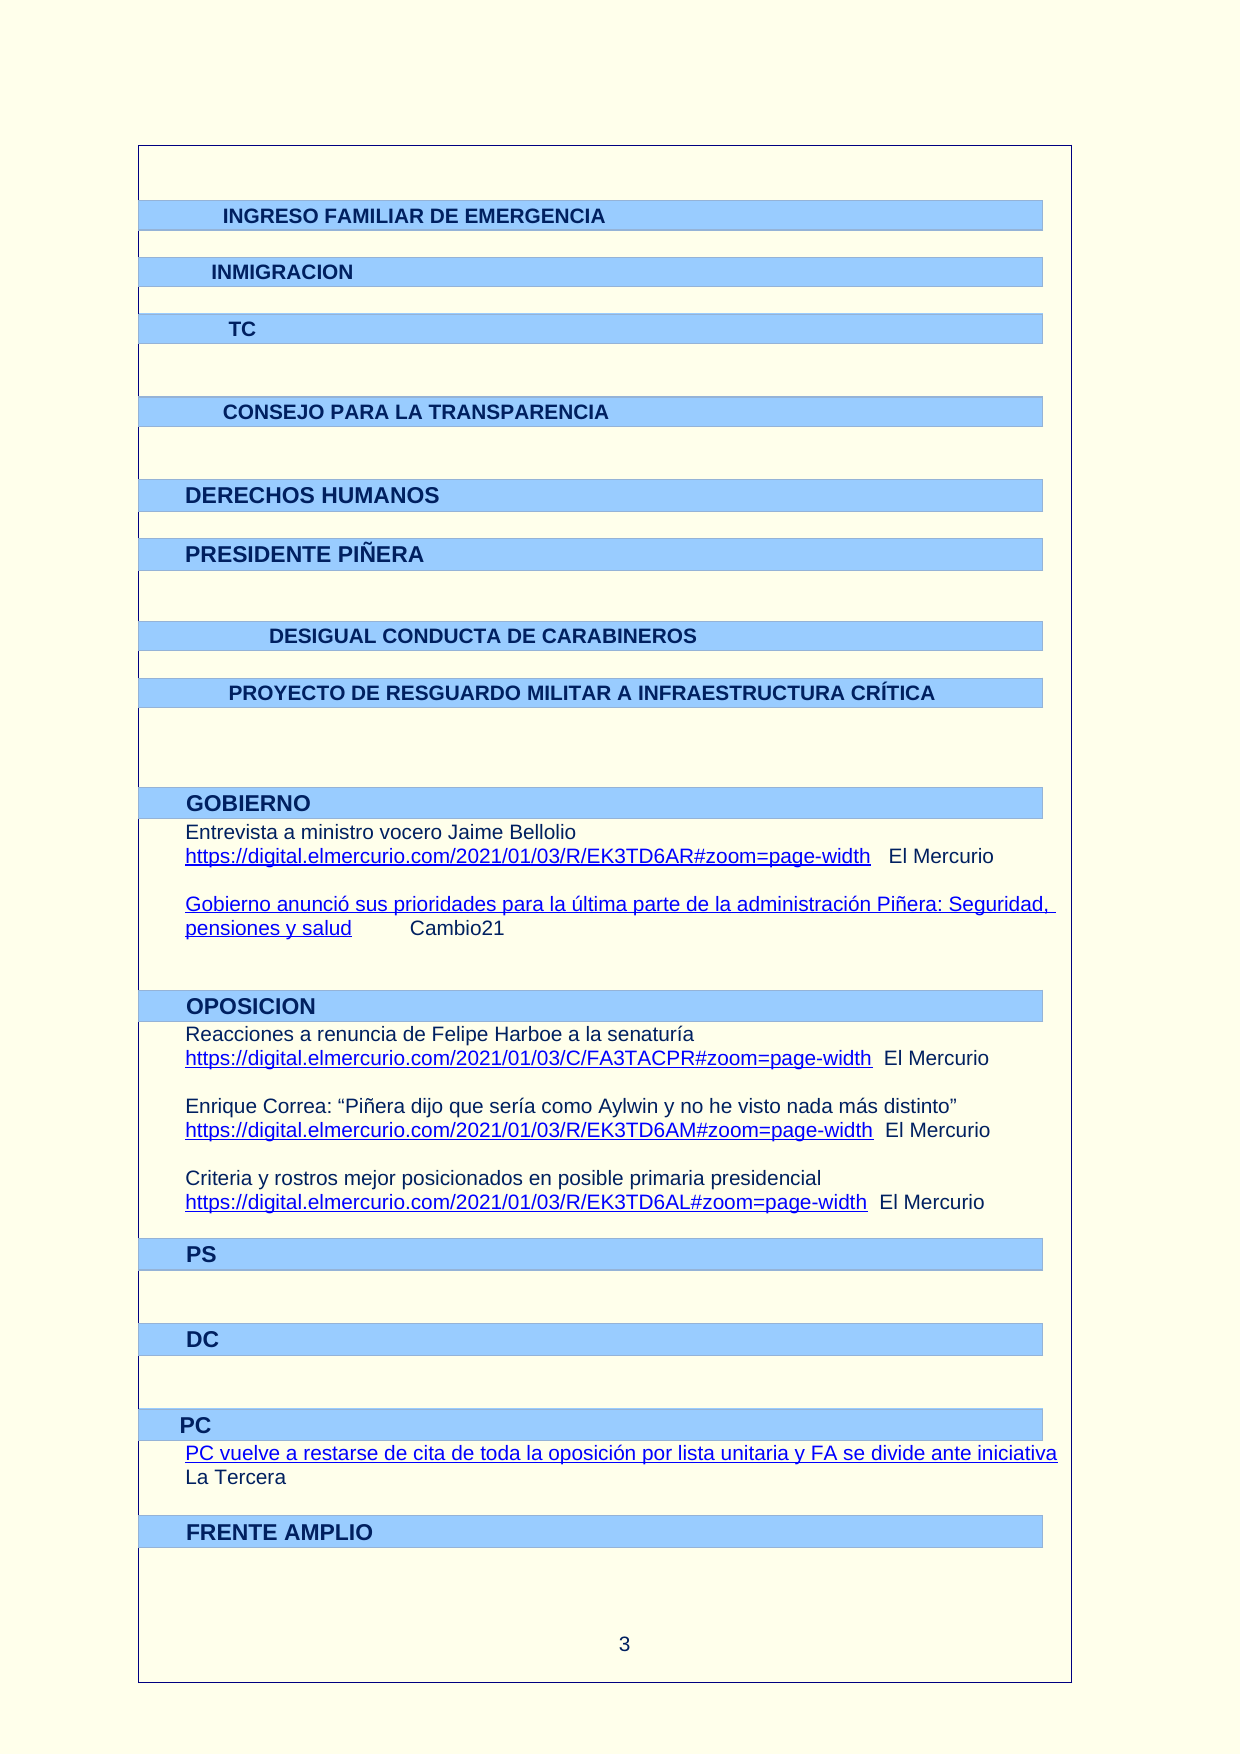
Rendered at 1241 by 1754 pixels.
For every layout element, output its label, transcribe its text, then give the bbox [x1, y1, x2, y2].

text PC [139, 1410, 1042, 1440]
text Entrevista a ministro vocero Jaime Bellolio [148, 819, 1063, 843]
text FRENTE AMPLIO [139, 1516, 1042, 1547]
text PROYECTO DE RESGUARDO MILITAR A INFRAESTRUCTURA CRÍTICA [139, 679, 1042, 707]
text https://digital.elmercurio.com/2021/01/03/C/FA3TACPR#zoom=page-width El Mercurio [185, 1046, 1063, 1070]
text PC vuelve a restarse de cita de toda la oposición por lista unitaria y FA se divide ante iniciativa [148, 1441, 1063, 1465]
text INGRESO FAMILIAR DE EMERGENCIA [139, 201, 1042, 229]
text La Tercera [148, 1465, 1063, 1489]
text DC [139, 1324, 1042, 1355]
text PRESIDENTE PIÑERA [139, 539, 1042, 570]
text https://digital.elmercurio.com/2021/01/03/R/EK3TD6AL#zoom=page-width El Mercurio [148, 1190, 1063, 1214]
text GOBIERNO [139, 788, 1042, 818]
text INMIGRACION [139, 258, 1042, 286]
text TC [139, 315, 1042, 343]
text https://digital.elmercurio.com/2021/01/03/R/EK3TD6AR#zoom=page-width El Mercurio [148, 843, 1063, 867]
text https://digital.elmercurio.com/2021/01/03/R/EK3TD6AM#zoom=page-width El Mercurio [148, 1118, 1063, 1142]
text DERECHOS HUMANOS [139, 480, 1042, 511]
text Gobierno anunció sus prioridades para la última parte de la administración Piñera: Seguridad, pensiones y salud Cambio21 [185, 891, 1063, 939]
text CONSEJO PARA LA TRANSPARENCIA [139, 398, 1042, 426]
text Enrique Correa: “Piñera dijo que sería como Aylwin y no he visto nada más distinto” [185, 1094, 1063, 1118]
text DESIGUAL CONDUCTA DE CARABINEROS [139, 622, 1042, 650]
text Reacciones a renuncia de Felipe Harboe a la senaturía [185, 1022, 1063, 1046]
text PS [139, 1239, 1042, 1269]
text OPOSICION [139, 991, 1042, 1021]
text Criteria y rostros mejor posicionados en posible primaria presidencial [148, 1166, 1063, 1190]
